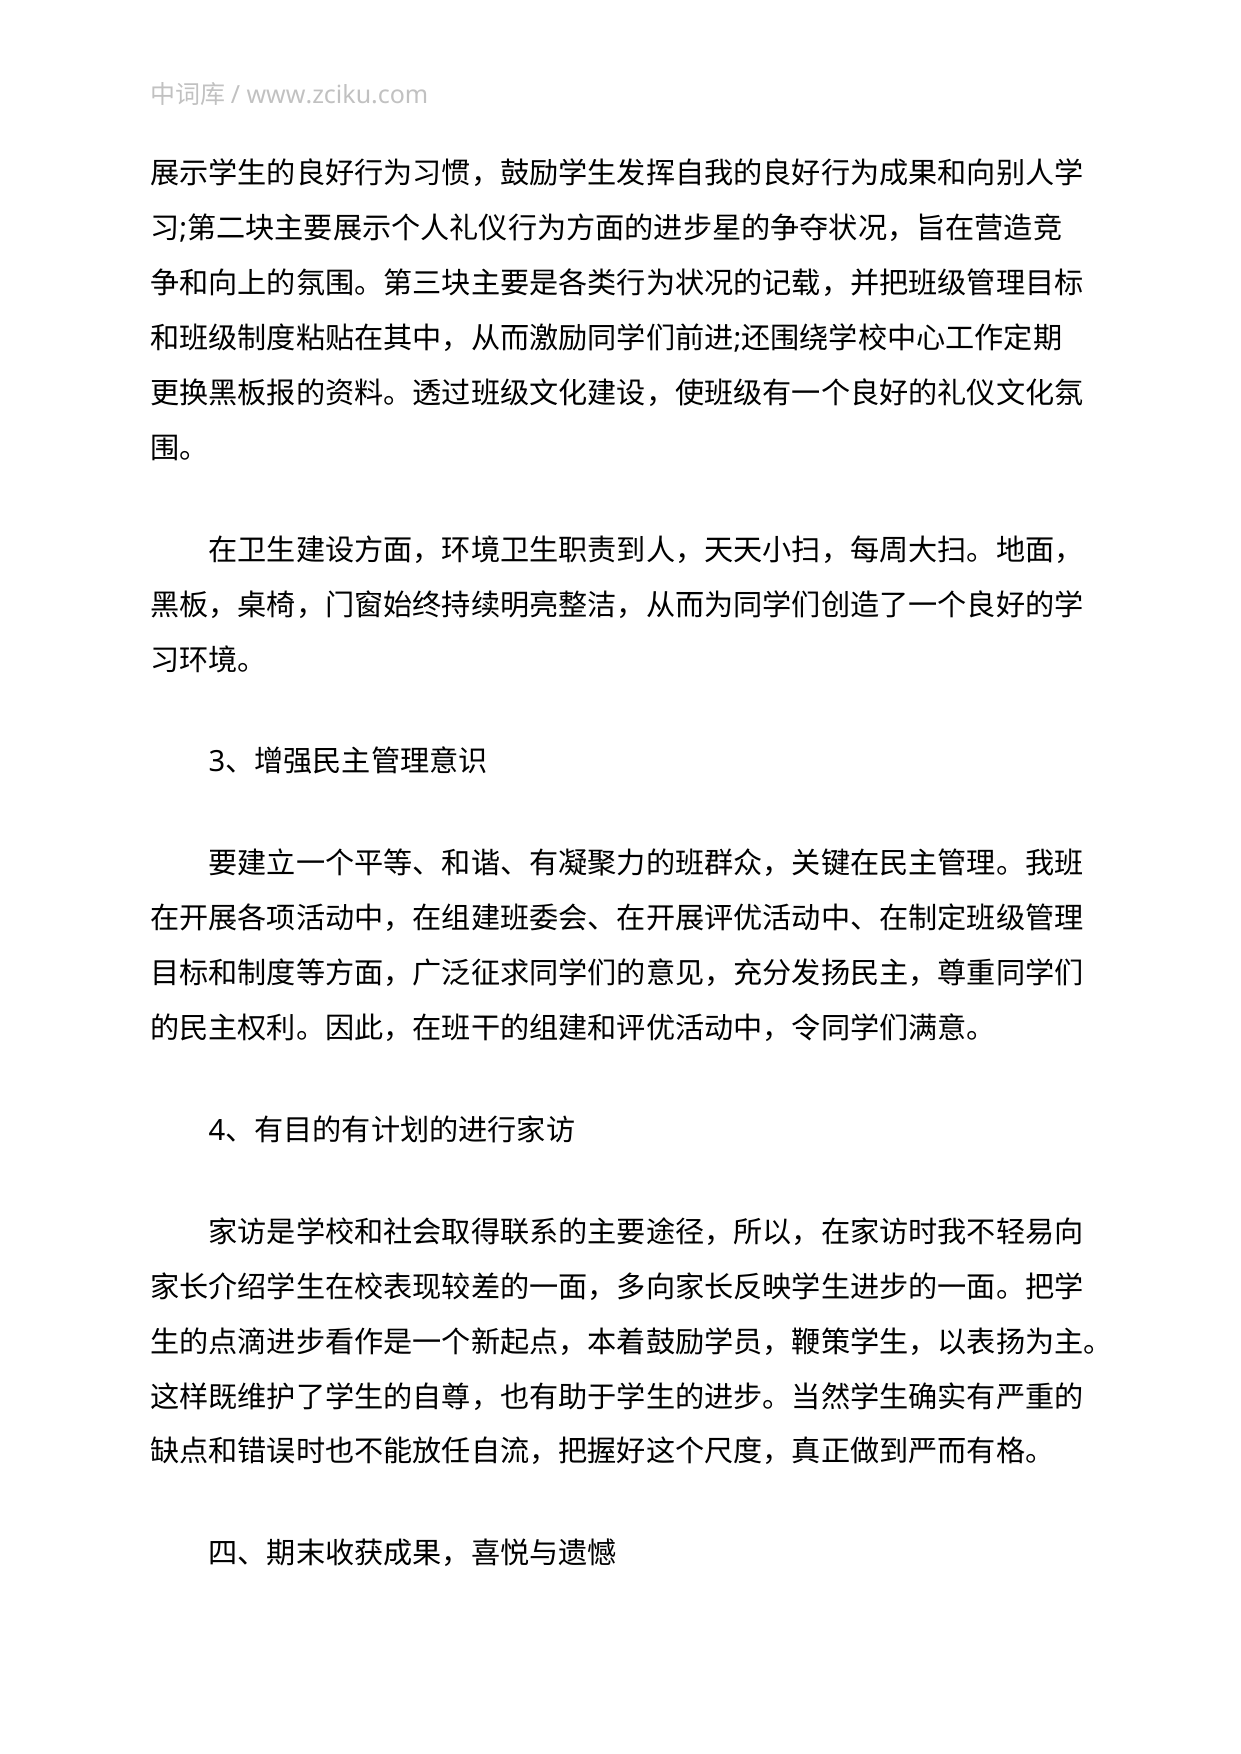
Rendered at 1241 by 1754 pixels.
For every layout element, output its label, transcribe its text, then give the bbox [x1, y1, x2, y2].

text 3、增强民主管理意识 [150, 738, 1090, 780]
text 四、期末收获成果，喜悦与遗憾 [150, 1530, 1090, 1572]
text 4、有目的有计划的进行家访 [150, 1106, 1090, 1149]
text 在卫生建设方面，环境卫生职责到人，天天小扫，每周大扫。地面，黑板，桌椅，门窗始终持续明亮整洁，从而为同学们创造了一个良好的学习环境。 [150, 526, 1090, 678]
text 要建立一个平等、和谐、有凝聚力的班群众，关键在民主管理。我班在开展各项活动中，在组建班委会、在开展评优活动中、在制定班级管理目标和制度等方面，广泛征求同学们的意见，充分发扬民主，尊重同学们的民主权利。因此，在班干的组建和评优活动中，令同学们满意。 [150, 840, 1090, 1047]
text 家访是学校和社会取得联系的主要途径，所以，在家访时我不轻易向家长介绍学生在校表现较差的一面，多向家长反映学生进步的一面。把学生的点滴进步看作是一个新起点，本着鼓励学员，鞭策学生，以表扬为主。这样既维护了学生的自尊，也有助于学生的进步。当然学生确实有严重的缺点和错误时也不能放任自流，把握好这个尺度，真正做到严而有格。 [150, 1208, 1090, 1470]
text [150, 150, 1090, 467]
